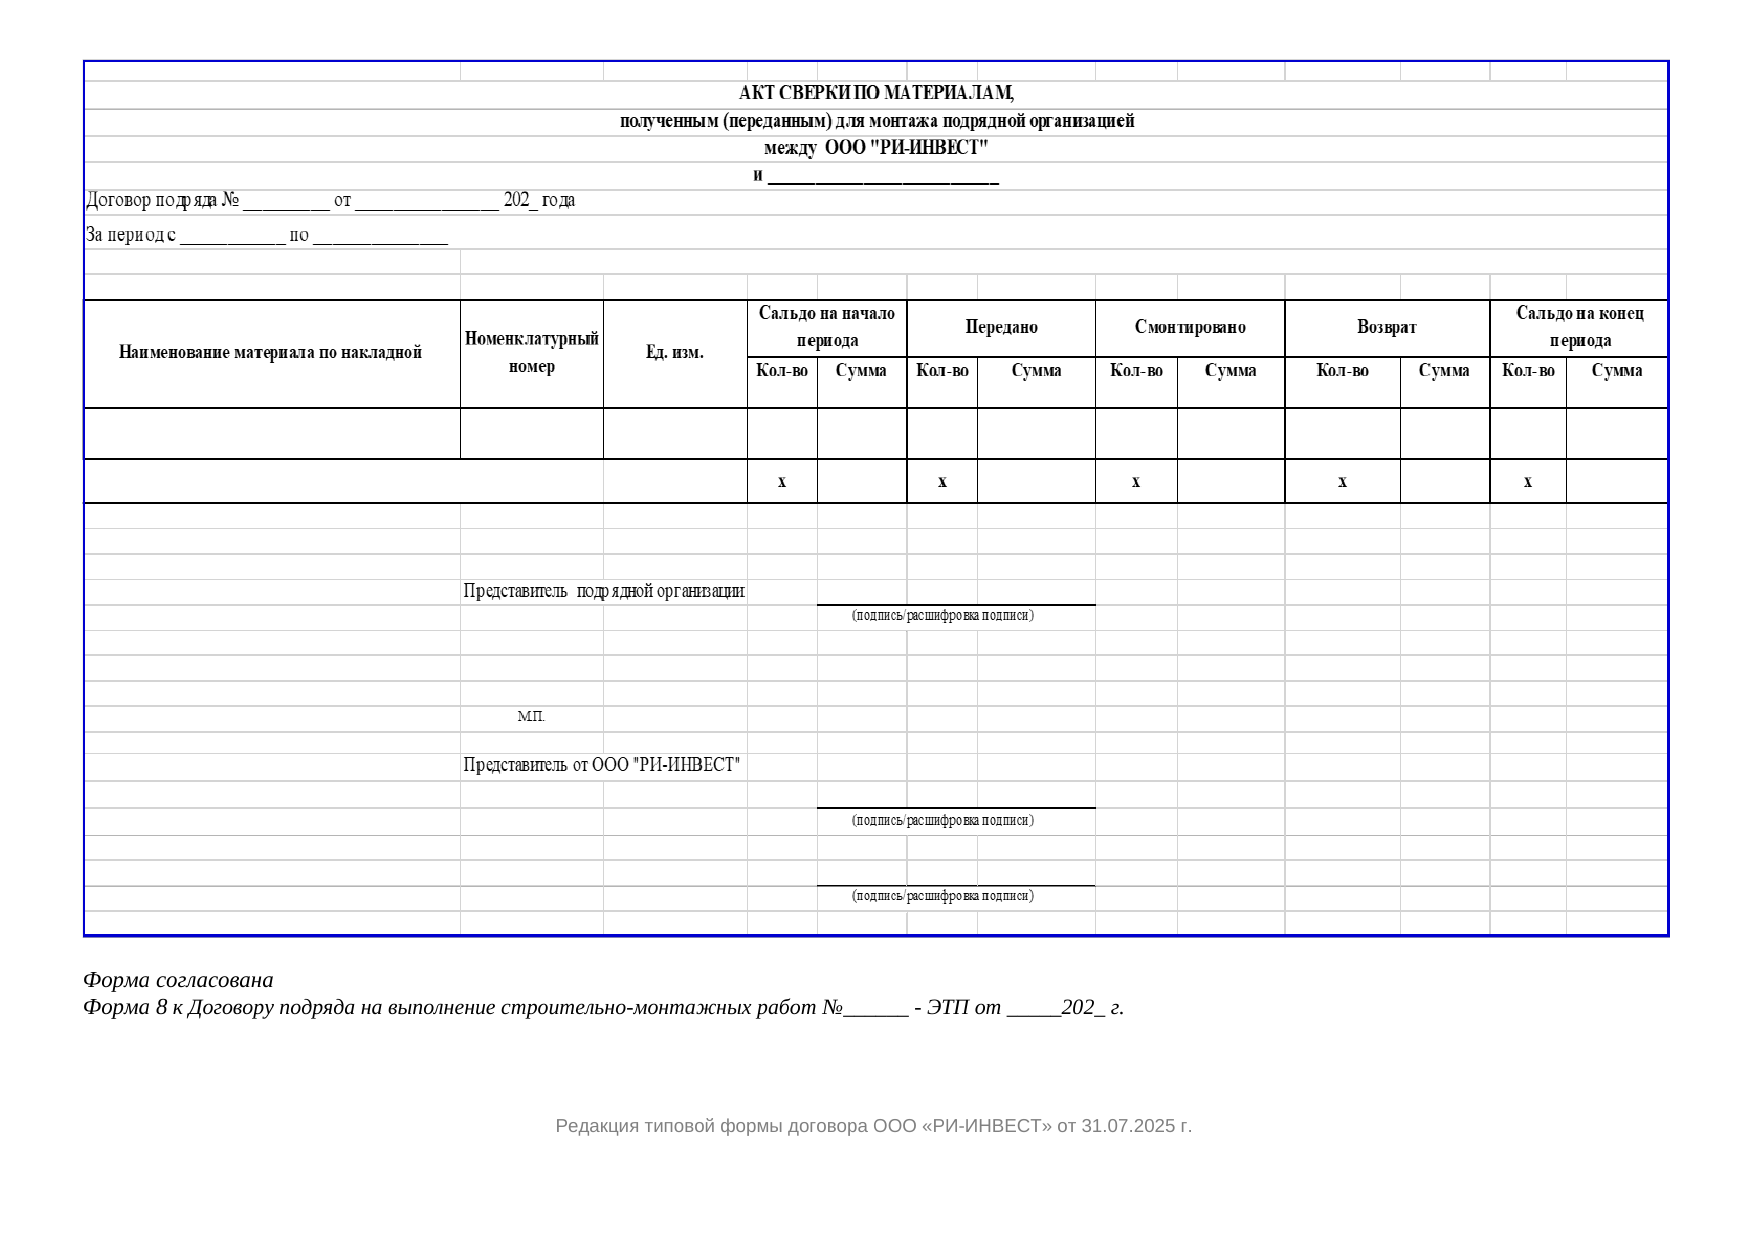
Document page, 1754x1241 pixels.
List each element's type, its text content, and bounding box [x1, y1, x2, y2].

text Форма 8 к Договору подряда на выполнение строительно-монтажных работ [83, 993, 1665, 1019]
text Форма согласована [83, 967, 1665, 993]
picture [82, 59, 1672, 938]
